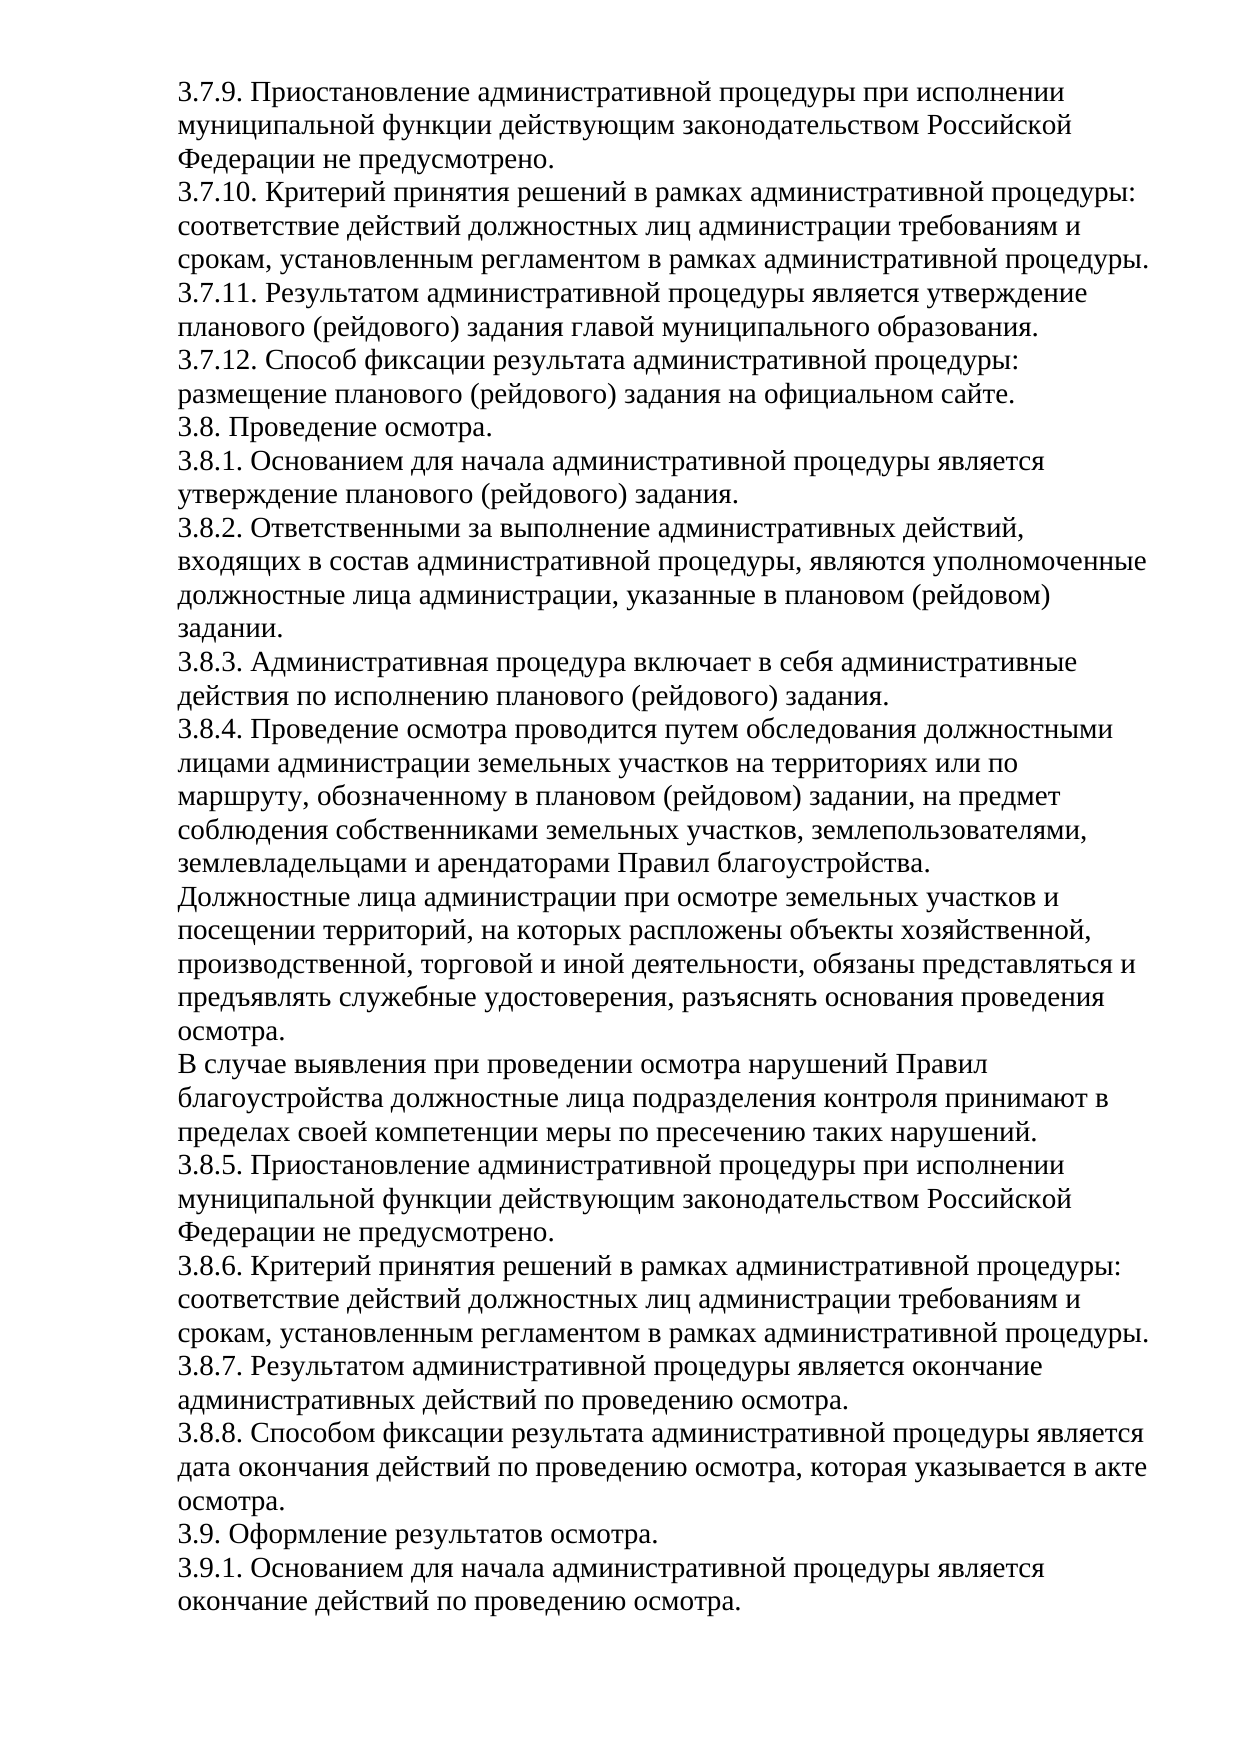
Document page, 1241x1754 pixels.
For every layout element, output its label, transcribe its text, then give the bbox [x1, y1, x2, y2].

text Должностные лица администрации при осмотре земельных участков и посещении территорий, на которых распложены объекты хозяйственной, производственной, торговой и иной деятельности, обязаны представляться и предъявлять служебные удостоверения, разъяснять основания проведения осмотра. [177, 879, 1152, 1047]
text 3.7.10. Критерий принятия решений в рамках административной процедуры: соответствие действий должностных лиц администрации требованиям и срокам, установленным регламентом в рамках административной процедуры. [177, 174, 1152, 275]
text 3.8.7. Результатом административной процедуры является окончание административных действий по проведению осмотра. [177, 1348, 1152, 1416]
text В случае выявления при проведении осмотра нарушений Правил благоустройства должностные лица подразделения контроля принимают в пределах своей компетенции меры по пресечению таких нарушений. [177, 1047, 1152, 1147]
text 3.7.12. Способ фиксации результата административной процедуры: размещение планового (рейдового) задания на официальном сайте. [177, 342, 1152, 409]
text 3.8.4. Проведение осмотра проводится путем обследования должностными лицами администрации земельных участков на территориях или по маршруту, обозначенному в плановом (рейдовом) задании, на предмет соблюдения собственниками земельных участков, землепользователями, землевладельцами и арендаторами Правил благоустройства. [177, 711, 1152, 879]
text 3.8.6. Критерий принятия решений в рамках административной процедуры: соответствие действий должностных лиц администрации требованиям и срокам, установленным регламентом в рамках административной процедуры. [177, 1248, 1152, 1348]
text 3.7.9. Приостановление административной процедуры при исполнении муниципальной функции действующим законодательством Российской Федерации не предусмотрено. [177, 74, 1152, 174]
text 3.8.1. Основанием для начала административной процедуры является утверждение планового (рейдового) задания. [177, 443, 1152, 510]
text 3.9.1. Основанием для начала административной процедуры является окончание действий по проведению осмотра. [177, 1550, 1152, 1617]
text 3.8.8. Способом фиксации результата административной процедуры является дата окончания действий по проведению осмотра, которая указывается в акте осмотра. [177, 1416, 1152, 1516]
text 3.8.3. Административная процедура включает в себя административные действия по исполнению планового (рейдового) задания. [177, 644, 1152, 711]
text 3.8.2. Ответственными за выполнение административных действий, входящих в состав административной процедуры, являются уполномоченные должностные лица администрации, указанные в плановом (рейдовом) задании. [177, 510, 1152, 644]
text 3.8. Проведение осмотра. [177, 409, 1152, 443]
text 3.7.11. Результатом административной процедуры является утверждение планового (рейдового) задания главой муниципального образования. [177, 275, 1152, 342]
text 3.9. Оформление результатов осмотра. [177, 1516, 1152, 1550]
text 3.8.5. Приостановление административной процедуры при исполнении муниципальной функции действующим законодательством Российской Федерации не предусмотрено. [177, 1147, 1152, 1248]
